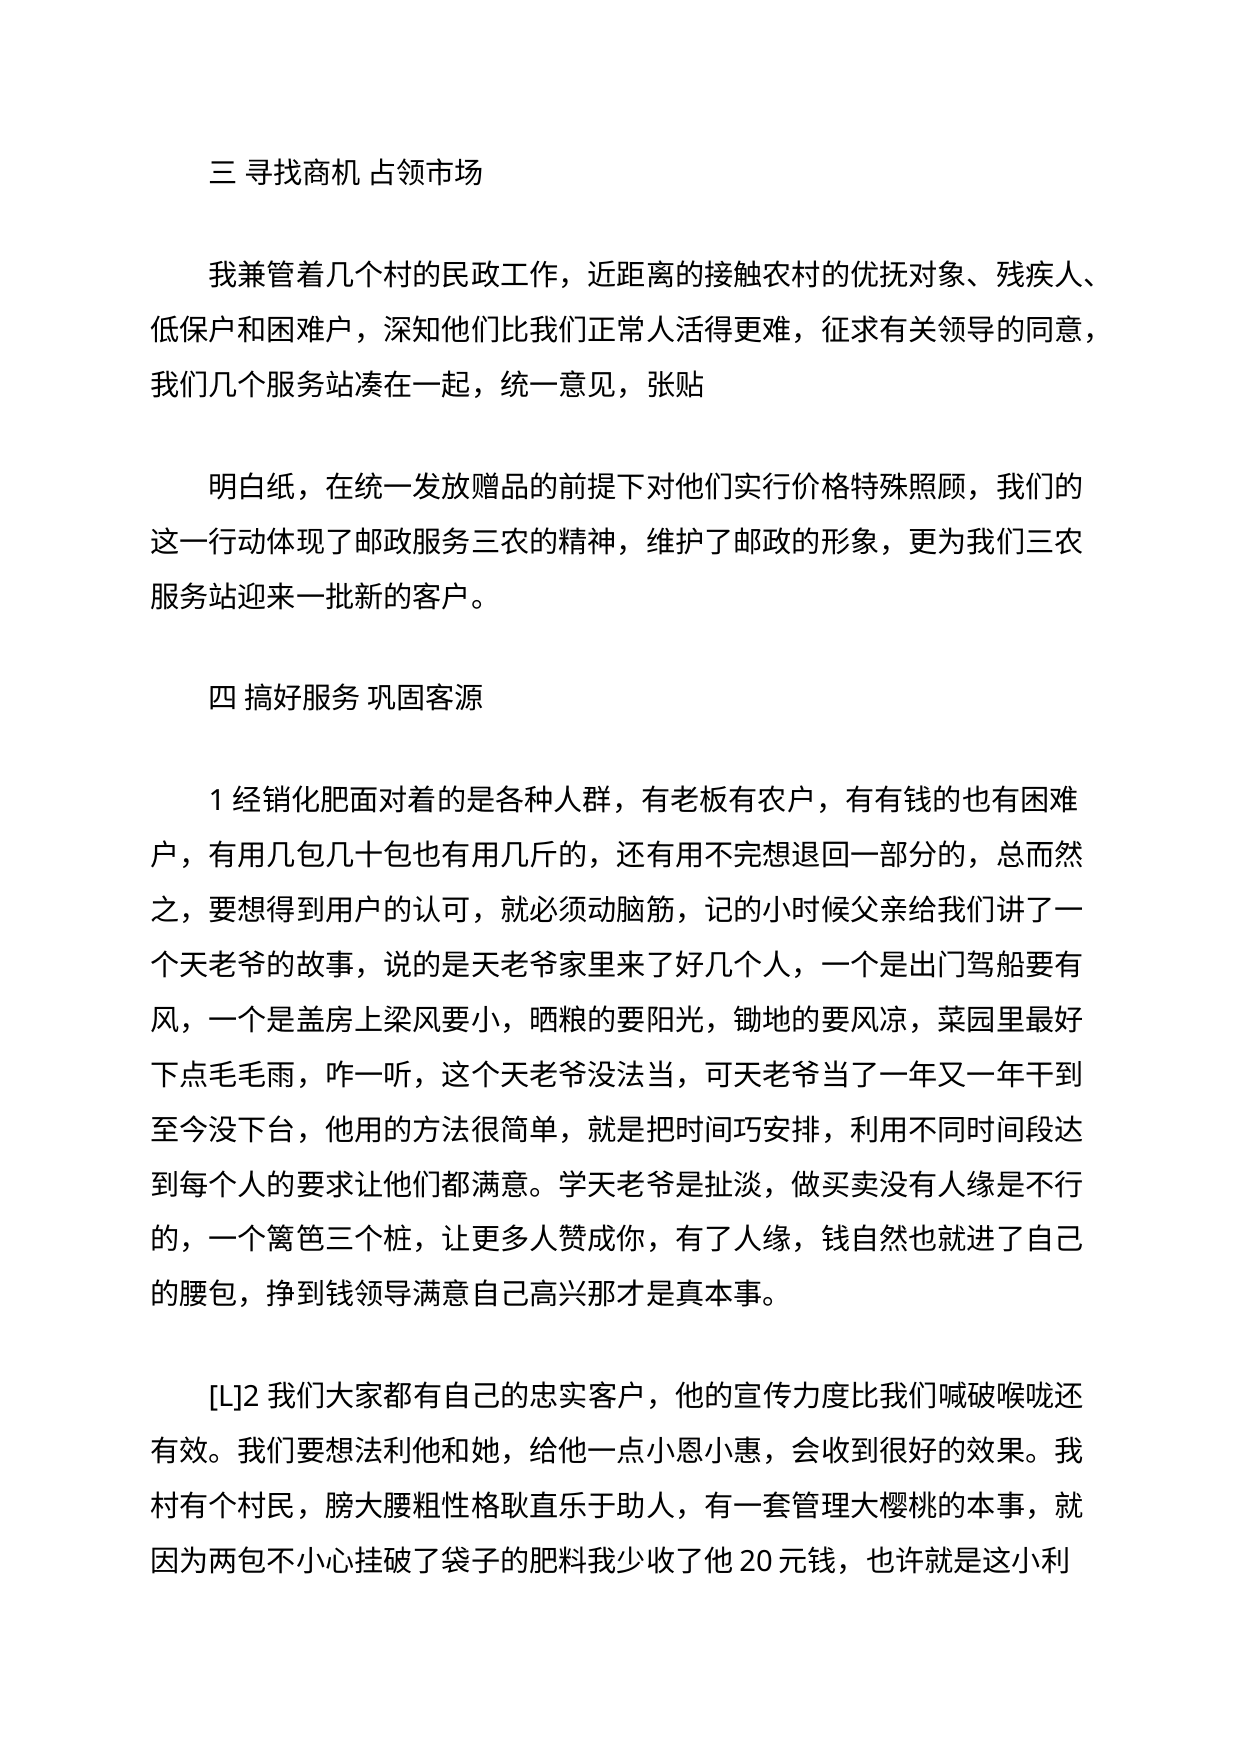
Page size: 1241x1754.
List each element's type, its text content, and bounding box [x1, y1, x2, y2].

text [150, 1373, 1090, 1580]
text 我兼管着几个村的民政工作，近距离的接触农村的优抚对象、残疾人、低保户和困难户，深知他们比我们正常人活得更难，征求有关领导的同意，我们几个服务站凑在一起，统一意见，张贴 [150, 252, 1090, 404]
text 四 搞好服务 巩固客源 [150, 675, 1090, 717]
text 三 寻找商机 占领市场 [150, 150, 1090, 192]
text 明白纸，在统一发放赠品的前提下对他们实行价格特殊照顾，我们的这一行动体现了邮政服务三农的精神，维护了邮政的形象，更为我们三农服务站迎来一批新的客户。 [150, 463, 1090, 615]
text 1 经销化肥面对着的是各种人群，有老板有农户，有有钱的也有困难户，有用几包几十包也有用几斤的，还有用不完想退回一部分的，总而然之，要想得到用户的认可，就必须动脑筋，记的小时候父亲给我们讲了一个天老爷的故事，说的是天老爷家里来了好几个人，一个是出门驾船要有风，一个是盖房上梁风要小，晒粮的要阳光，锄地的要风凉，菜园里最好下点毛毛雨，咋一听，这个天老爷没法当，可天老爷当了一年又一年干到至今没下台，他用的方法很简单，就是把时间巧安排，利用不同时间段达到每个人的要求让他们都满意。学天老爷是扯淡，做买卖没有人缘是不行的，一个篱笆三个桩，让更多人赞成你，有了人缘，钱自然也就进了自己的腰包，挣到钱领导满意自己高兴那才是真本事。 [150, 777, 1090, 1313]
